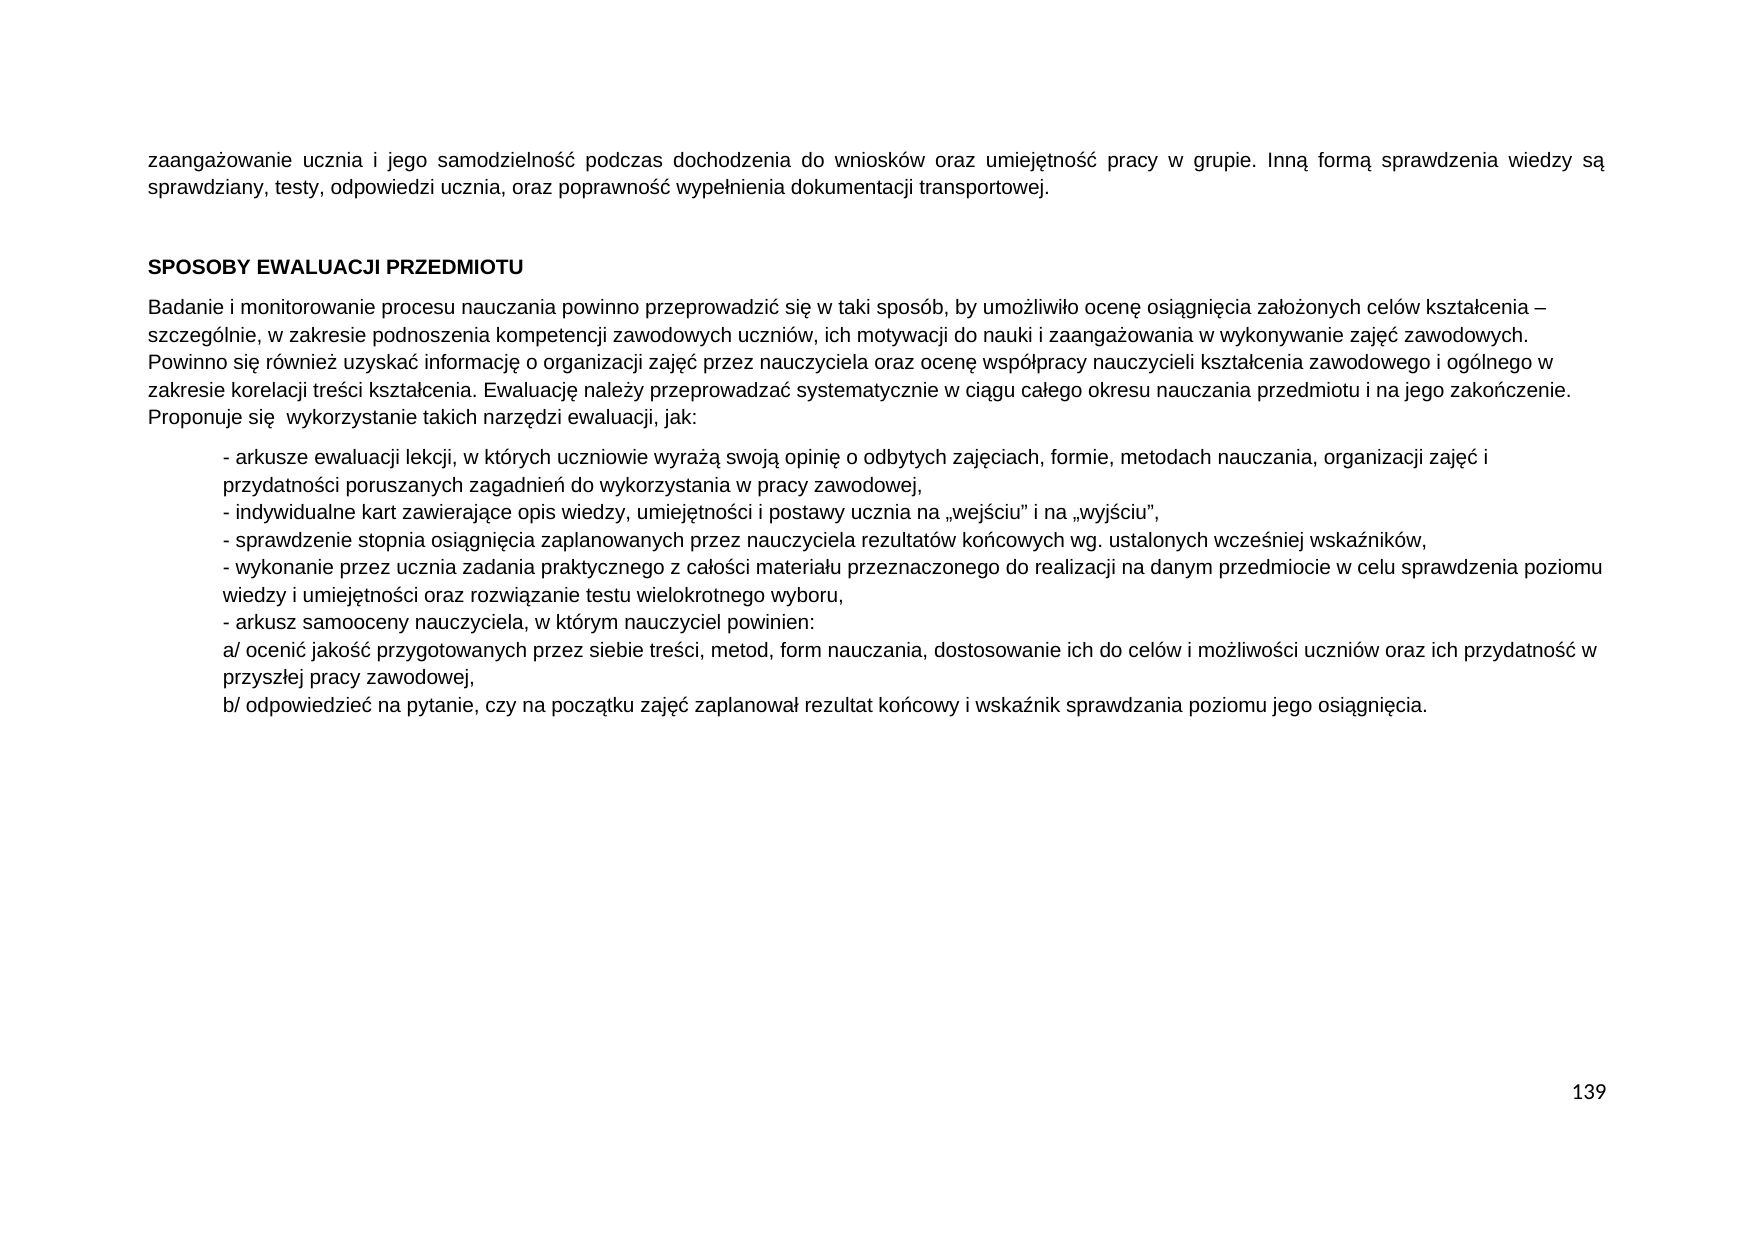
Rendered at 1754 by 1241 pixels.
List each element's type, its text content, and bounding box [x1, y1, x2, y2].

text SPOSOBY EWALUACJI PRZEDMIOTU [148, 255, 1606, 279]
text - arkusze ewaluacji lekcji, w których uczniowie wyrażą swoją opinię o odbytych zajęciach, formie, metodach nauczania, organizacji zajęć i przydatności poruszanych zagadnień do wykorzystania w pracy zawodowej, - indywidualne kart zawierające opis wiedzy, umiejętności i postawy ucznia na „wejściu” i na „wyjściu”, - sprawdzenie stopnia osiągnięcia zaplanowanych przez nauczyciela rezultatów końcowych wg. ustalonych wcześniej wskaźników, - wykonanie przez ucznia zadania praktycznego z całości materiału przeznaczonego do realizacji na danym przedmiocie w celu sprawdzenia poziomu wiedzy i umiejętności oraz rozwiązanie testu wielokrotnego wyboru, - arkusz samooceny nauczyciela, w którym nauczyciel powinien: a/ ocenić jakość przygotowanych przez siebie treści, metod, form nauczania, dostosowanie ich do celów i możliwości uczniów oraz ich przydatność w przyszłej pracy zawodowej, b/ odpowiedzieć na pytanie, czy na początku zajęć zaplanował rezultat końcowy i wskaźnik sprawdzania poziomu jego osiągnięcia. [223, 445, 1606, 717]
text Badanie i monitorowanie procesu nauczania powinno przeprowadzić się w taki sposób, by umożliwiło ocenę osiągnięcia założonych celów kształcenia – szczególnie, w zakresie podnoszenia kompetencji zawodowych uczniów, ich motywacji do nauki i zaangażowania w wykonywanie zajęć zawodowych. Powinno się również uzyskać informację o organizacji zajęć przez nauczyciela oraz ocenę współpracy nauczycieli kształcenia zawodowego i ogólnego w zakresie korelacji treści kształcenia. Ewaluację należy przeprowadzać systematycznie w ciągu całego okresu nauczania przedmiotu i na jego zakończenie. Proponuje się wykorzystanie takich narzędzi ewaluacji, jak: [148, 295, 1606, 429]
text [148, 148, 1606, 199]
